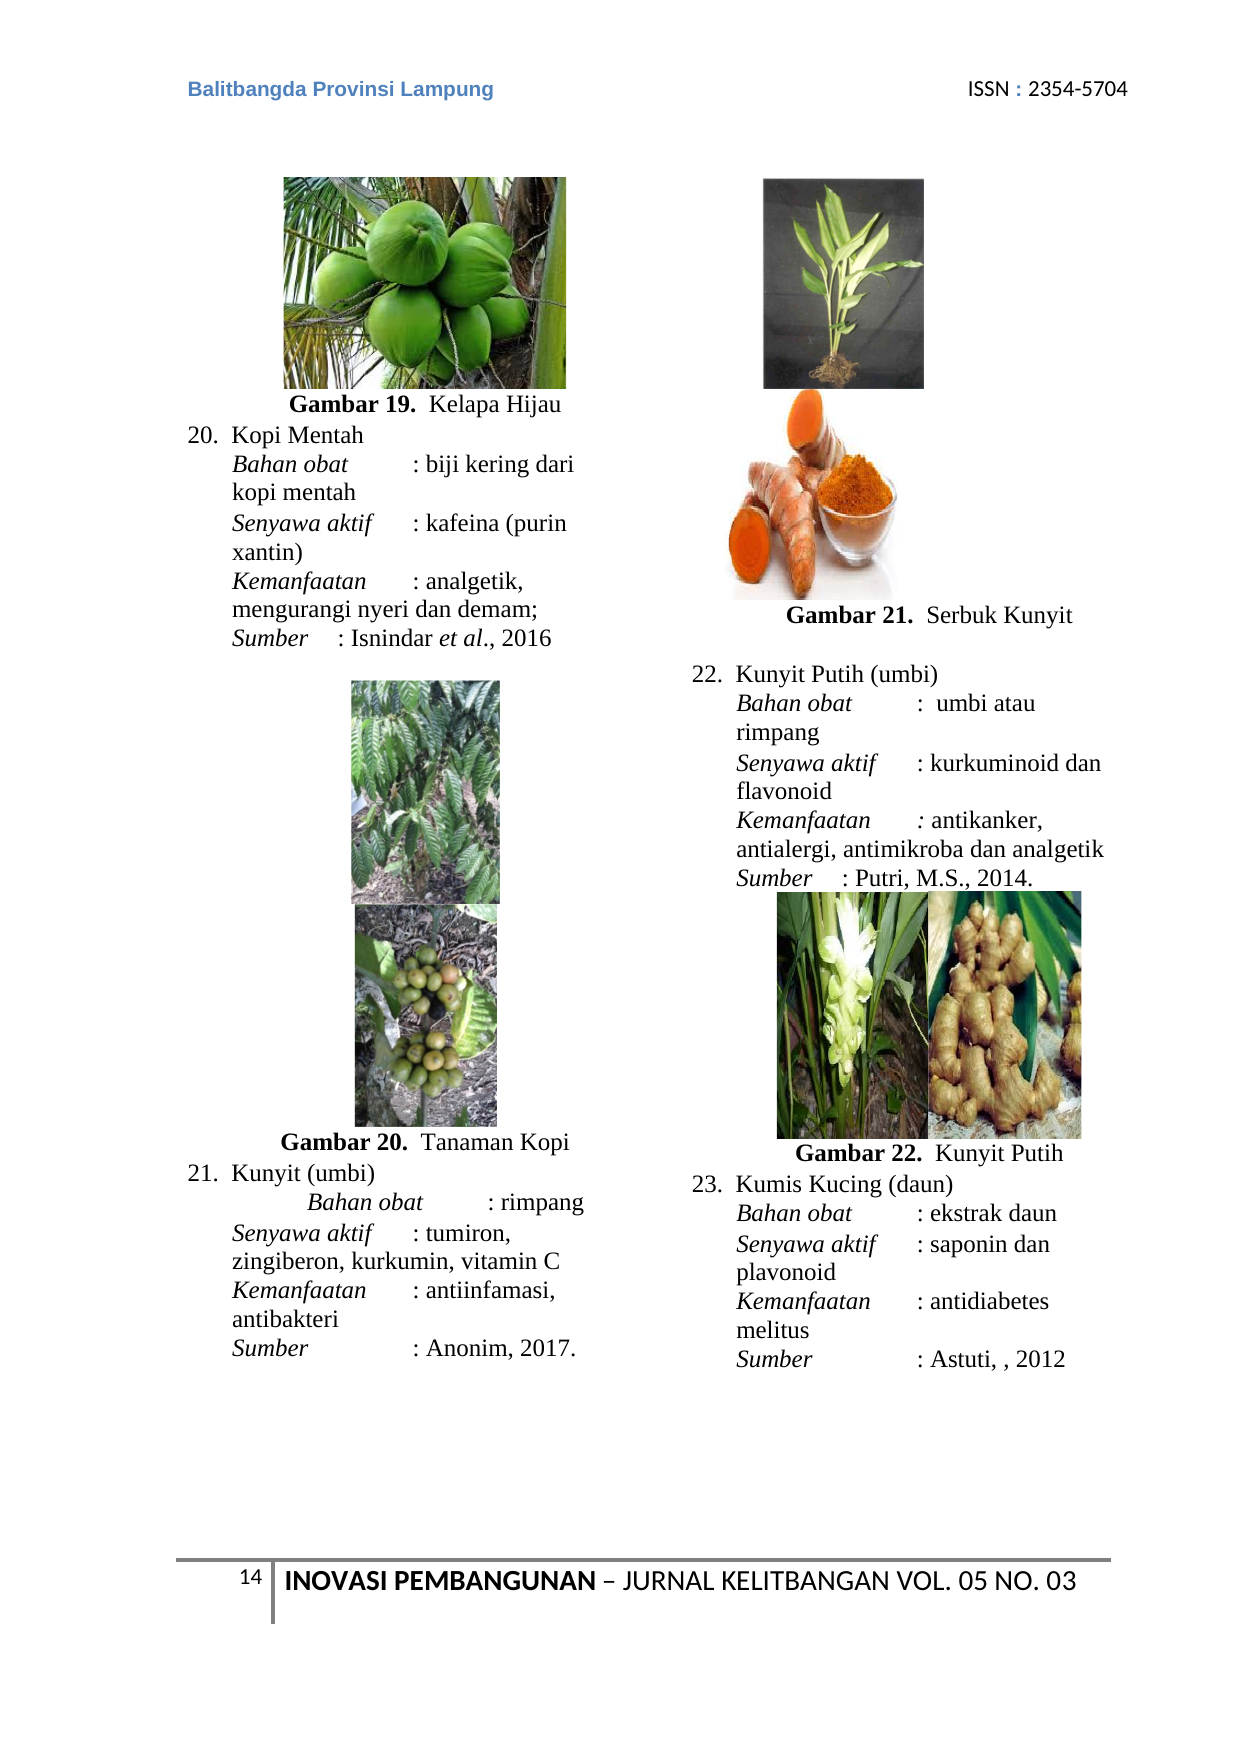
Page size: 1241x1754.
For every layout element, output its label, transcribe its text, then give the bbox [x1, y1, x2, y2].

text Bahan obat : ekstrak daun [736, 1198, 1122, 1227]
list Senyawa aktif : kurkuminoid dan flavonoid [736, 748, 1122, 805]
list Senyawa aktif : saponin dan plavonoid [736, 1229, 1122, 1286]
text 22. Kunyit Putih (umbi) [692, 659, 1122, 688]
list Senyawa aktif : kafeina (purin xantin) [232, 508, 618, 566]
picture [283, 177, 567, 389]
list Senyawa aktif : tumiron, zingiberon, kurkumin, vitamin C [232, 1218, 618, 1275]
text Bahan obat : biji kering dari kopi mentah [232, 449, 618, 506]
list Sumber : Astuti, , 2012 [736, 1344, 1122, 1372]
text Bahan obat : rimpang [262, 1187, 618, 1216]
list Kemanfaatan : antidiabetes melitus [736, 1286, 1122, 1344]
list Sumber : Putri, M.S., 2014. [736, 863, 1122, 891]
picture [355, 905, 497, 1126]
picture [721, 178, 924, 600]
text 21. Kunyit (umbi) [187, 1158, 618, 1187]
text 23. Kumis Kucing (daun) [692, 1169, 1122, 1198]
picture [352, 681, 499, 904]
list Gambar 21. Serbuk Kunyit [721, 600, 1122, 628]
list Gambar 19. Kelapa Hijau [232, 389, 618, 418]
list Gambar 20. Tanaman Kopi [217, 1127, 618, 1156]
list Kemanfaatan : antiinfamasi, antibakteri [232, 1275, 618, 1333]
picture [776, 891, 1082, 1139]
text Bahan obat : umbi atau rimpang [736, 688, 1122, 746]
list Sumber : Isnindar et al., 2016 [217, 623, 618, 652]
list Sumber : Anonim, 2017. [217, 1333, 618, 1361]
list Kemanfaatan : analgetik, mengurangi nyeri dan demam; [232, 566, 618, 623]
list Kemanfaatan : antikanker, antialergi, antimikroba dan analgetik [736, 805, 1122, 863]
text 20. Kopi Mentah [187, 420, 618, 449]
list Gambar 22. Kunyit Putih [721, 1138, 1122, 1167]
